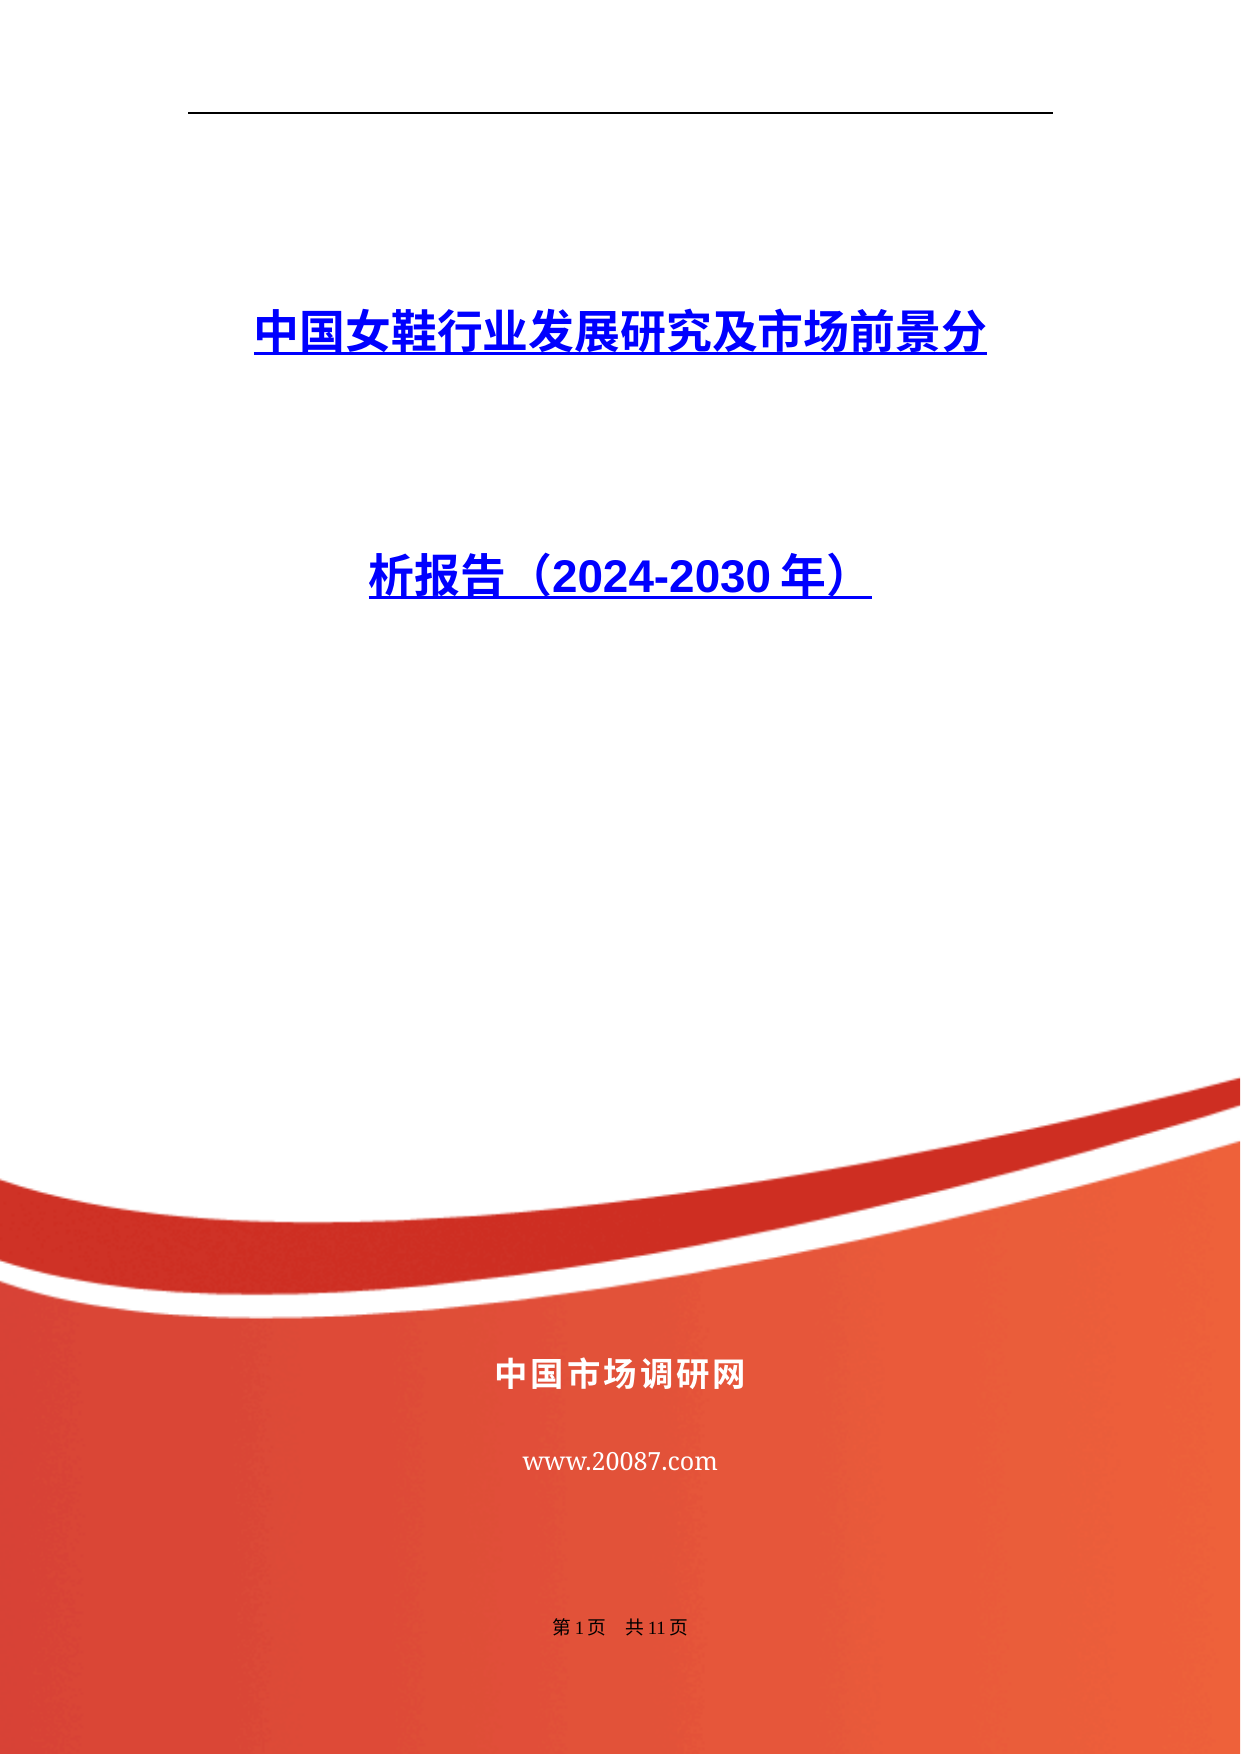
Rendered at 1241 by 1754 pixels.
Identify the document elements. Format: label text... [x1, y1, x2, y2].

text www.20087.com [187, 1428, 1053, 1493]
table_header 中国女鞋行业发展研究及市场前景分析报告（2024-2030年） [188, 207, 1053, 773]
subtitle 中国市场调研网 [187, 1339, 1053, 1404]
picture [0, 1006, 1241, 1754]
